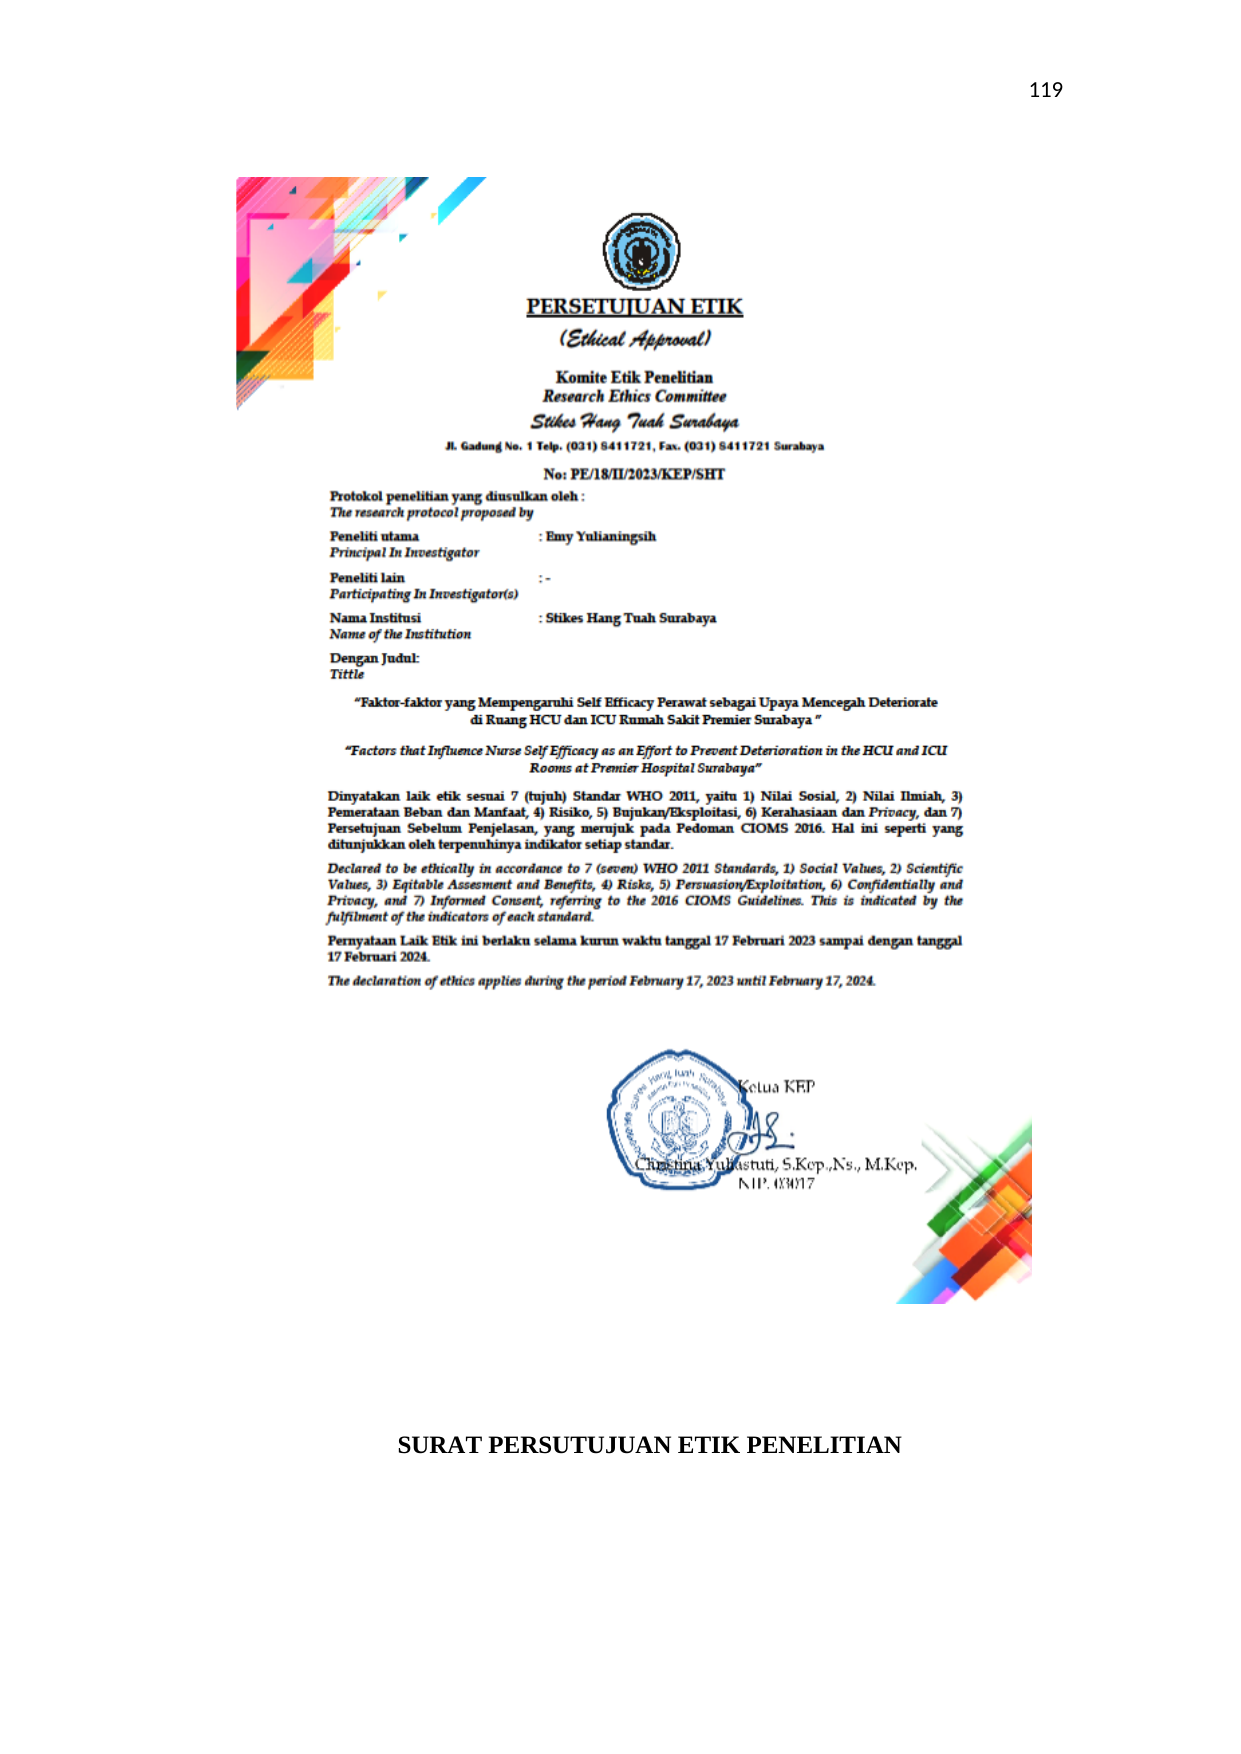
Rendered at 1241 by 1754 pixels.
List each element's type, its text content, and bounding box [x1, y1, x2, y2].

text SURAT PERSUTUJUAN ETIK PENELITIAN [236, 1430, 1063, 1459]
